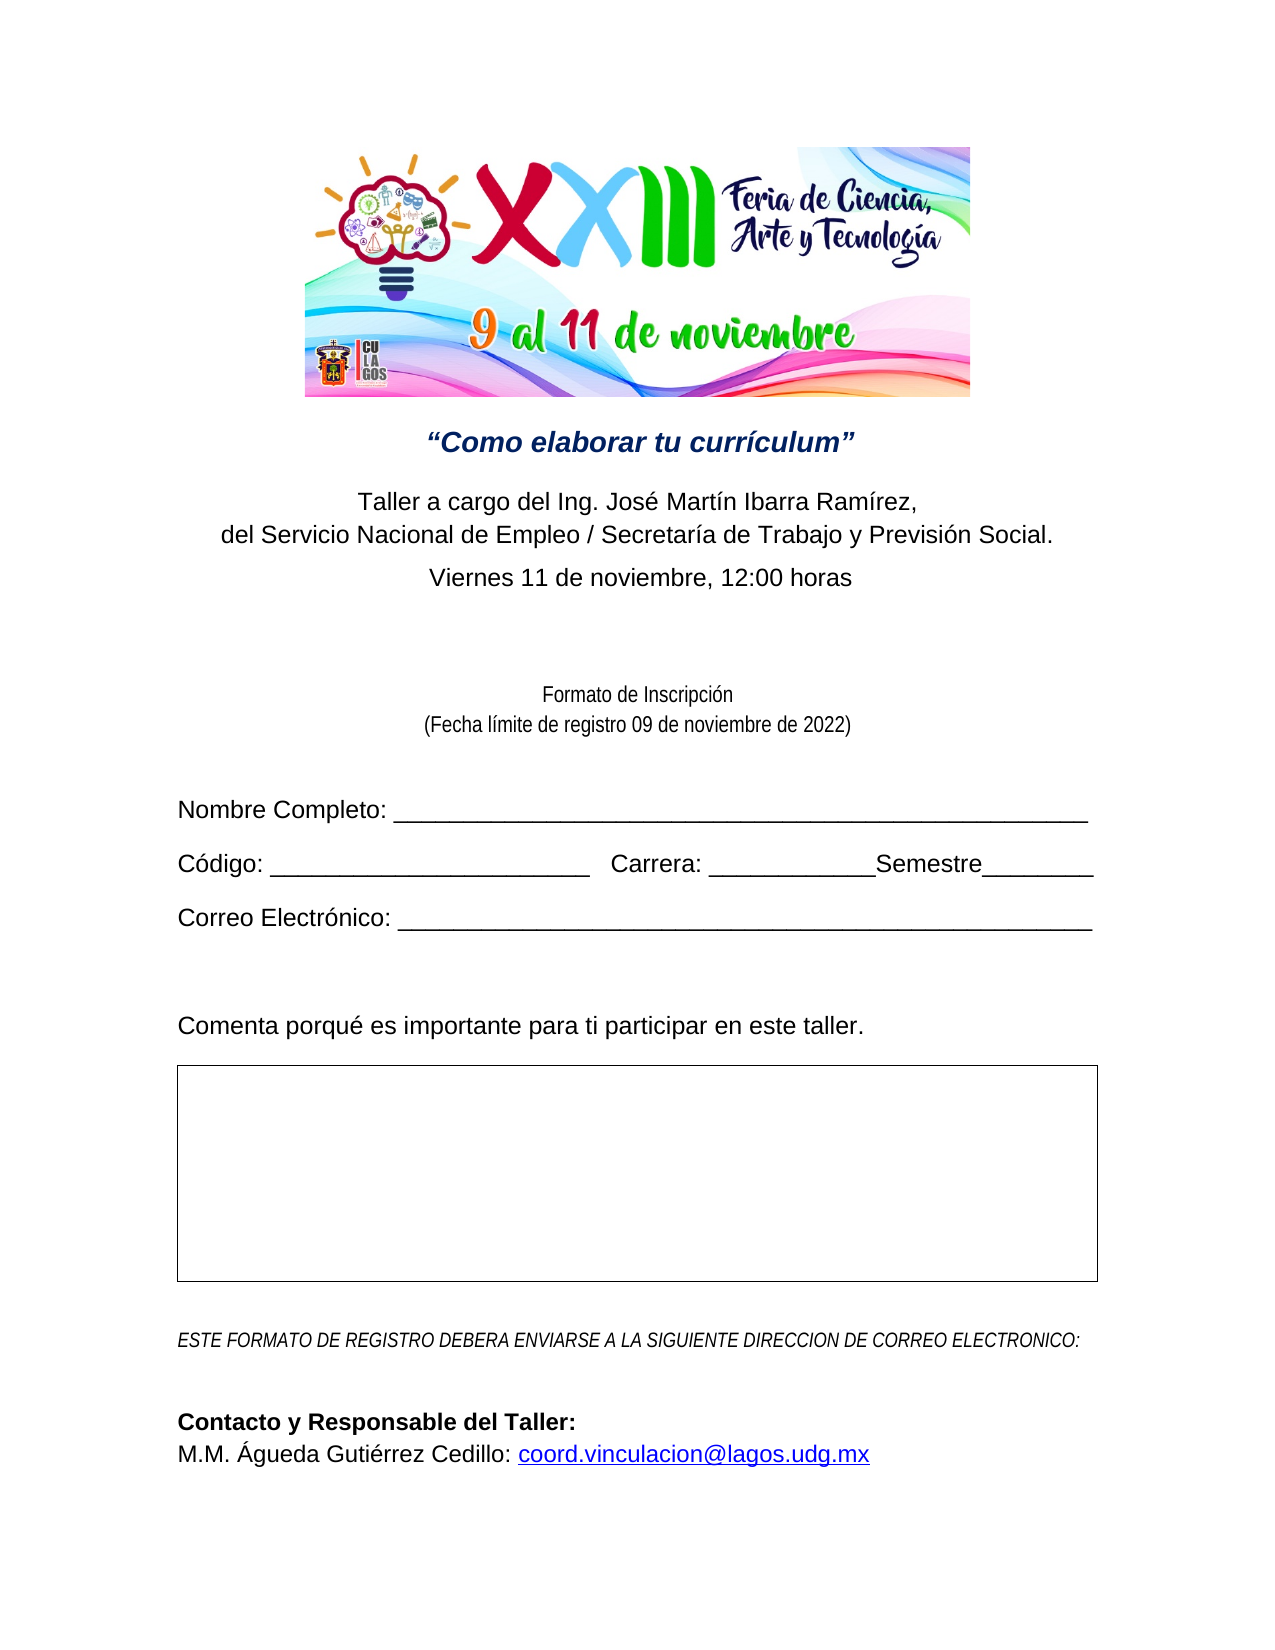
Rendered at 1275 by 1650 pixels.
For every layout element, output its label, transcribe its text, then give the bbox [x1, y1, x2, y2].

text Taller a cargo del Ing. José Martín Ibarra Ramírez, [177, 487, 1098, 516]
text “Como elaborar tu currículum” [177, 425, 1098, 458]
text Correo Electrónico: __________________________________________________ [177, 903, 1098, 932]
text Nombre Completo: __________________________________________________ [177, 796, 1098, 824]
text del Servicio Nacional de Empleo / Secretaría de Trabajo y Previsión Social. [177, 520, 1098, 549]
text M.M. Águeda Gutiérrez Cedillo: coord.vinculacion@lagos.udg.mx [177, 1439, 1098, 1467]
text Formato de Inscripción [177, 681, 1098, 708]
text Viernes 11 de noviembre, 12:00 horas [177, 563, 1098, 592]
text Contacto y Responsable del Taller: [177, 1408, 1098, 1436]
text Comenta porqué es importante para ti participar en este taller. [177, 1011, 1098, 1040]
text (Fecha límite de registro 09 de noviembre de 2022) [177, 711, 1098, 738]
text ESTE FORMATO DE REGISTRO DEBERA ENVIARSE A LA SIGUIENTE DIRECCION DE CORREO ELECTRONICO: [177, 1328, 1098, 1352]
table_header [178, 1066, 1097, 1281]
text Código: _______________________ Carrera: ____________Semestre________ [177, 849, 1098, 878]
picture [304, 147, 971, 397]
